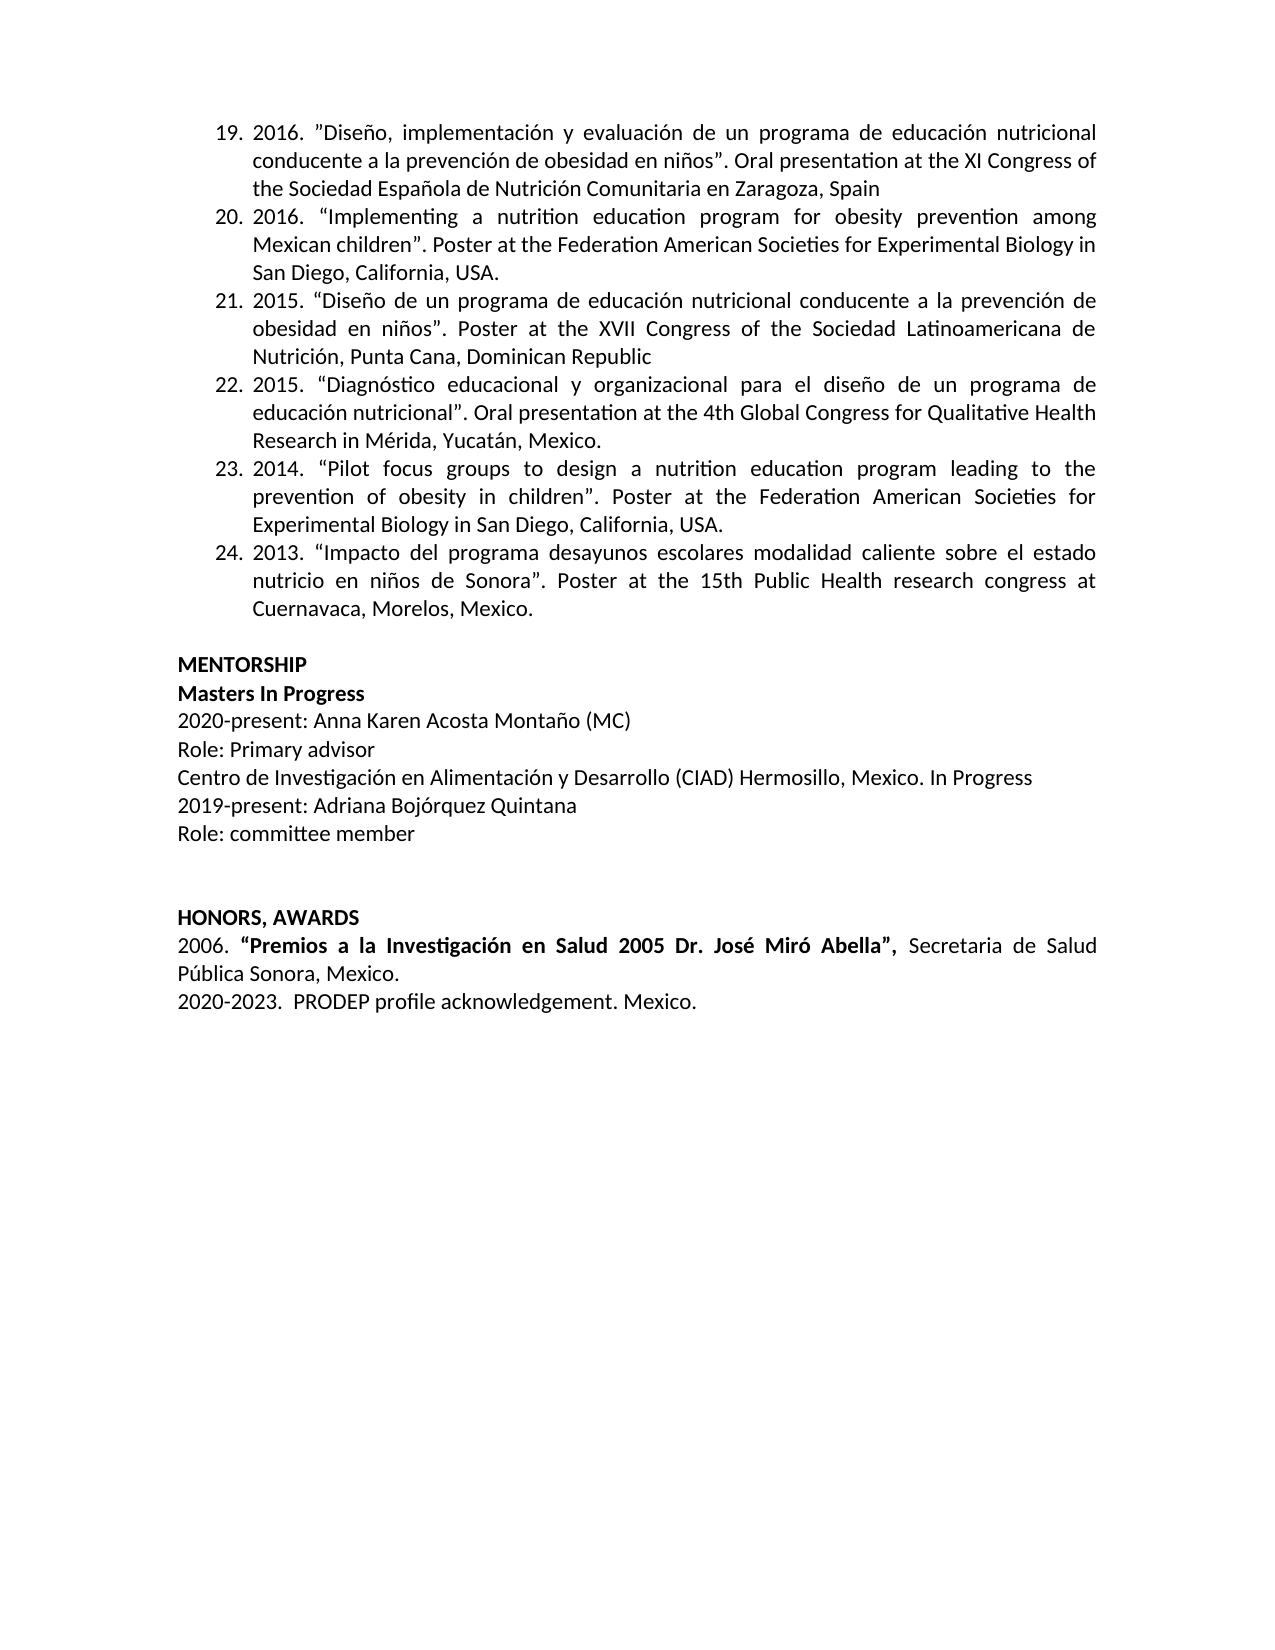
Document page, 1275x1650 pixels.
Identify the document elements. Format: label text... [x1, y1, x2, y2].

text Role: Primary advisor [177, 735, 1098, 763]
text 2020-2023. PRODEP profile acknowledgement. Mexico. [177, 987, 1098, 1015]
text Role: committee member [177, 819, 1098, 847]
list 2016. ”Diseño, implementación y evaluación de un programa de educación nutricional conducente a la prevención de obesidad en niños”. Oral presentation at the XI Congress of the Sociedad Española de Nutrición Comunitaria en Zaragoza, Spain [215, 118, 1098, 202]
text Centro de Investigación en Alimentación y Desarrollo (CIAD) Hermosillo, Mexico. In Progress [177, 763, 1098, 791]
text 2019-present: Adriana Bojórquez Quintana [177, 791, 1098, 819]
text HONORS, AWARDS [177, 903, 1098, 931]
list 2014. “Pilot focus groups to design a nutrition education program leading to the prevention of obesity in children”. Poster at the Federation American Societies for Experimental Biology in San Diego, California, USA. [215, 454, 1098, 538]
text 2006. “Premios a la Investigación en Salud 2005 Dr. José Miró Abella”, Secretaria de Salud Pública Sonora, Mexico. [177, 931, 1098, 987]
list 2015. “Diagnóstico educacional y organizacional para el diseño de un programa de educación nutricional”. Oral presentation at the 4th Global Congress for Qualitative Health Research in Mérida, Yucatán, Mexico. [215, 370, 1098, 454]
list 2016. “Implementing a nutrition education program for obesity prevention among Mexican children”. Poster at the Federation American Societies for Experimental Biology in San Diego, California, USA. [215, 202, 1098, 286]
list 2015. “Diseño de un programa de educación nutricional conducente a la prevención de obesidad en niños”. Poster at the XVII Congress of the Sociedad Latinoamericana de Nutrición, Punta Cana, Dominican Republic [215, 286, 1098, 370]
text MENTORSHIP [177, 651, 1098, 679]
text 2020-present: Anna Karen Acosta Montaño (MC) [177, 707, 1098, 735]
text Masters In Progress [177, 679, 1098, 707]
list 2013. “Impacto del programa desayunos escolares modalidad caliente sobre el estado nutricio en niños de Sonora”. Poster at the 15th Public Health research congress at Cuernavaca, Morelos, Mexico. [215, 538, 1098, 623]
